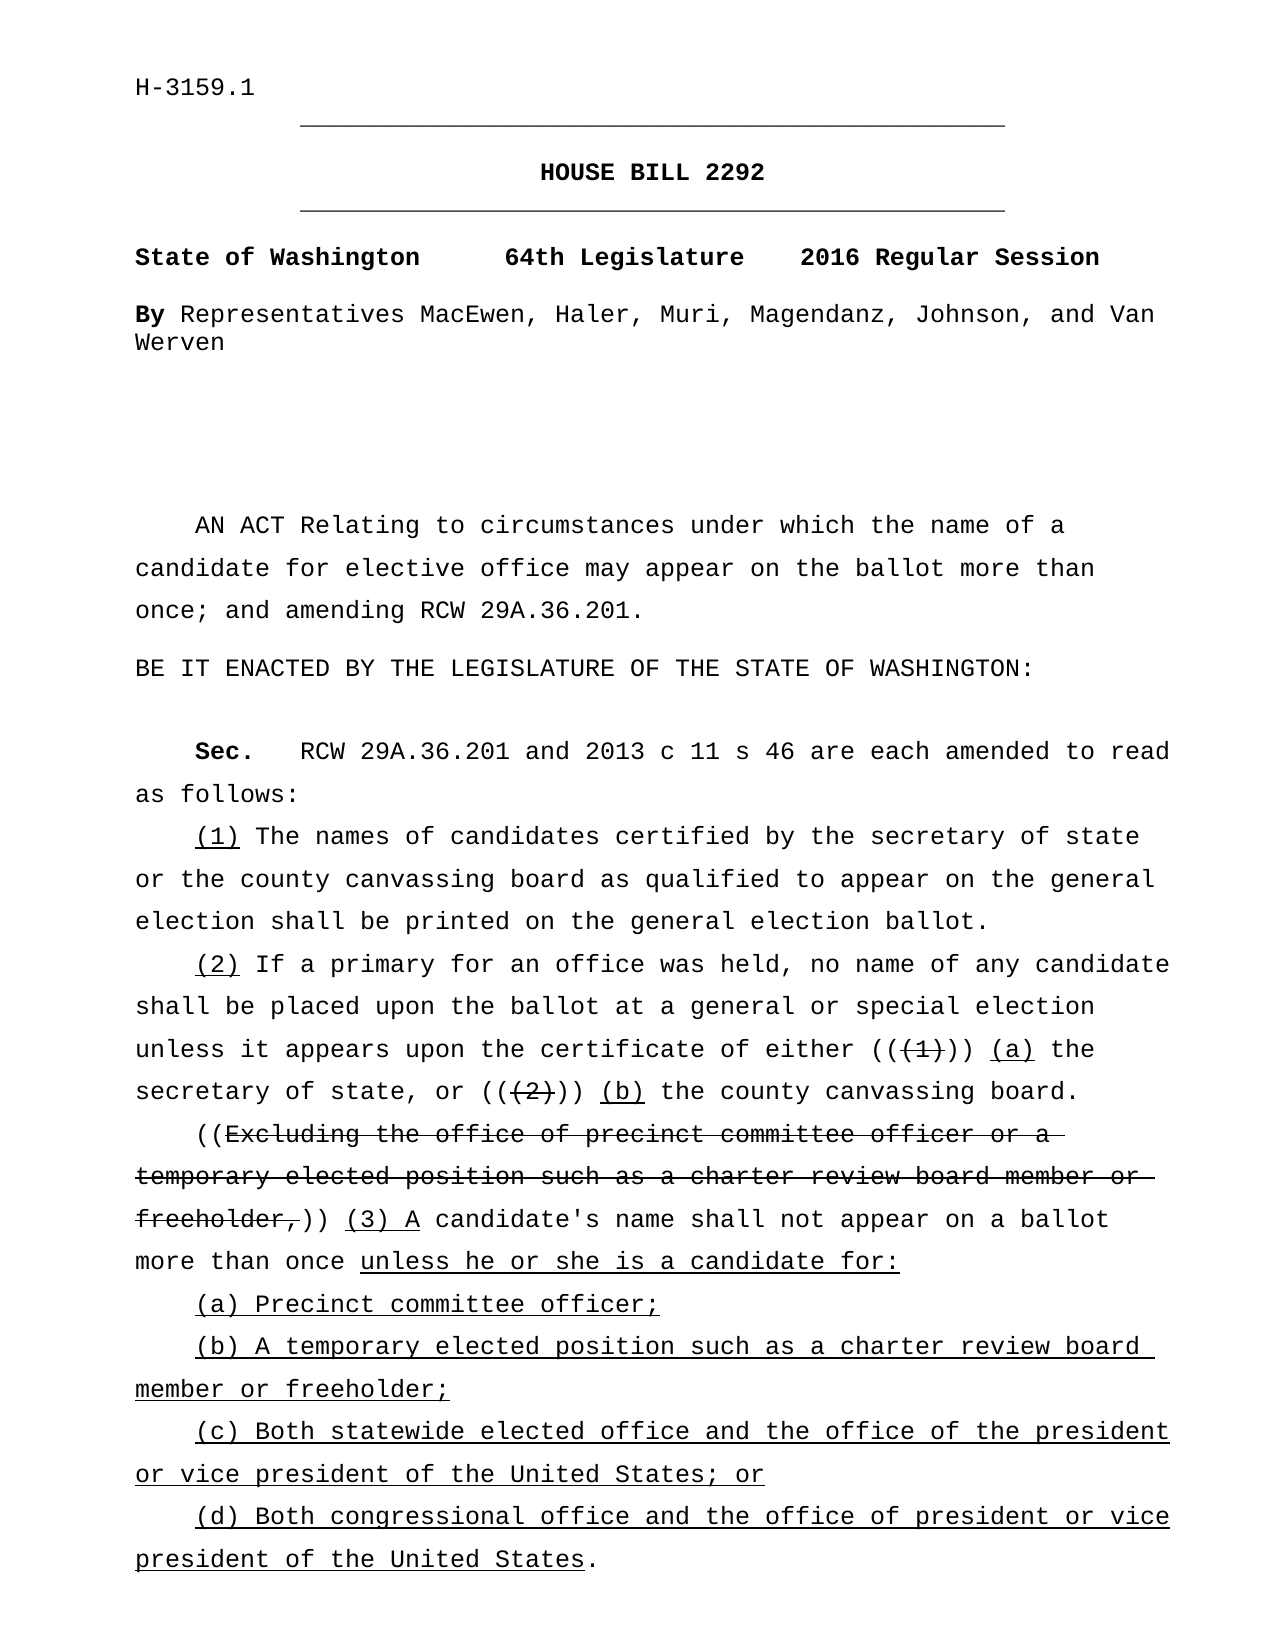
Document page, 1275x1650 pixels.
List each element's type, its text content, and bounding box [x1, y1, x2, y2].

text AN ACT Relating to circumstances under which the name of a candidate for elective office may appear on the ballot more than once; and amending RCW 29A.36.201. [135, 500, 1170, 627]
text _______________________________________________ [135, 103, 1170, 132]
text (a) Precinct committee officer; [135, 1278, 1170, 1321]
text H-3159.1 [135, 75, 1170, 103]
text (2) If a primary for an office was held, no name of any candidate shall be placed upon the ballot at a general or special election unless it appears upon the certificate of either (((1))) (a) the secretary of state, or (((2))) (b) the county canvassing board. [135, 938, 1170, 1108]
text (d) Both congressional office and the office of president or vice president of the United States. [135, 1491, 1170, 1576]
text HOUSE BILL 2292 [135, 160, 1170, 188]
text (c) Both statewide elected office and the office of the president or vice president of the United States; or [135, 1406, 1170, 1491]
text By Representatives MacEwen, Haler, Muri, Magendanz, Johnson, and Van Werven [135, 302, 1170, 358]
text Sec. RCW 29A.36.201 and 2013 c 11 s 46 are each amended to read as follows: [135, 726, 1170, 811]
text BE IT ENACTED BY THE LEGISLATURE OF THE STATE OF WASHINGTON: [135, 656, 1170, 684]
text _______________________________________________ [135, 188, 1170, 217]
text ((Excluding the office of precinct committee officer or a temporary elected position such as a charter review board member or freeholder,)) (3) A candidate's name shall not appear on a ballot more than once unless he or she is a candidate for: [135, 1108, 1170, 1278]
text (1) The names of candidates certified by the secretary of state or the county canvassing board as qualified to appear on the general election shall be printed on the general election ballot. [135, 811, 1170, 938]
text State of Washington 64th Legislature 2016 Regular Session [135, 245, 1170, 273]
text (b) A temporary elected position such as a charter review board member or freeholder; [135, 1321, 1170, 1406]
